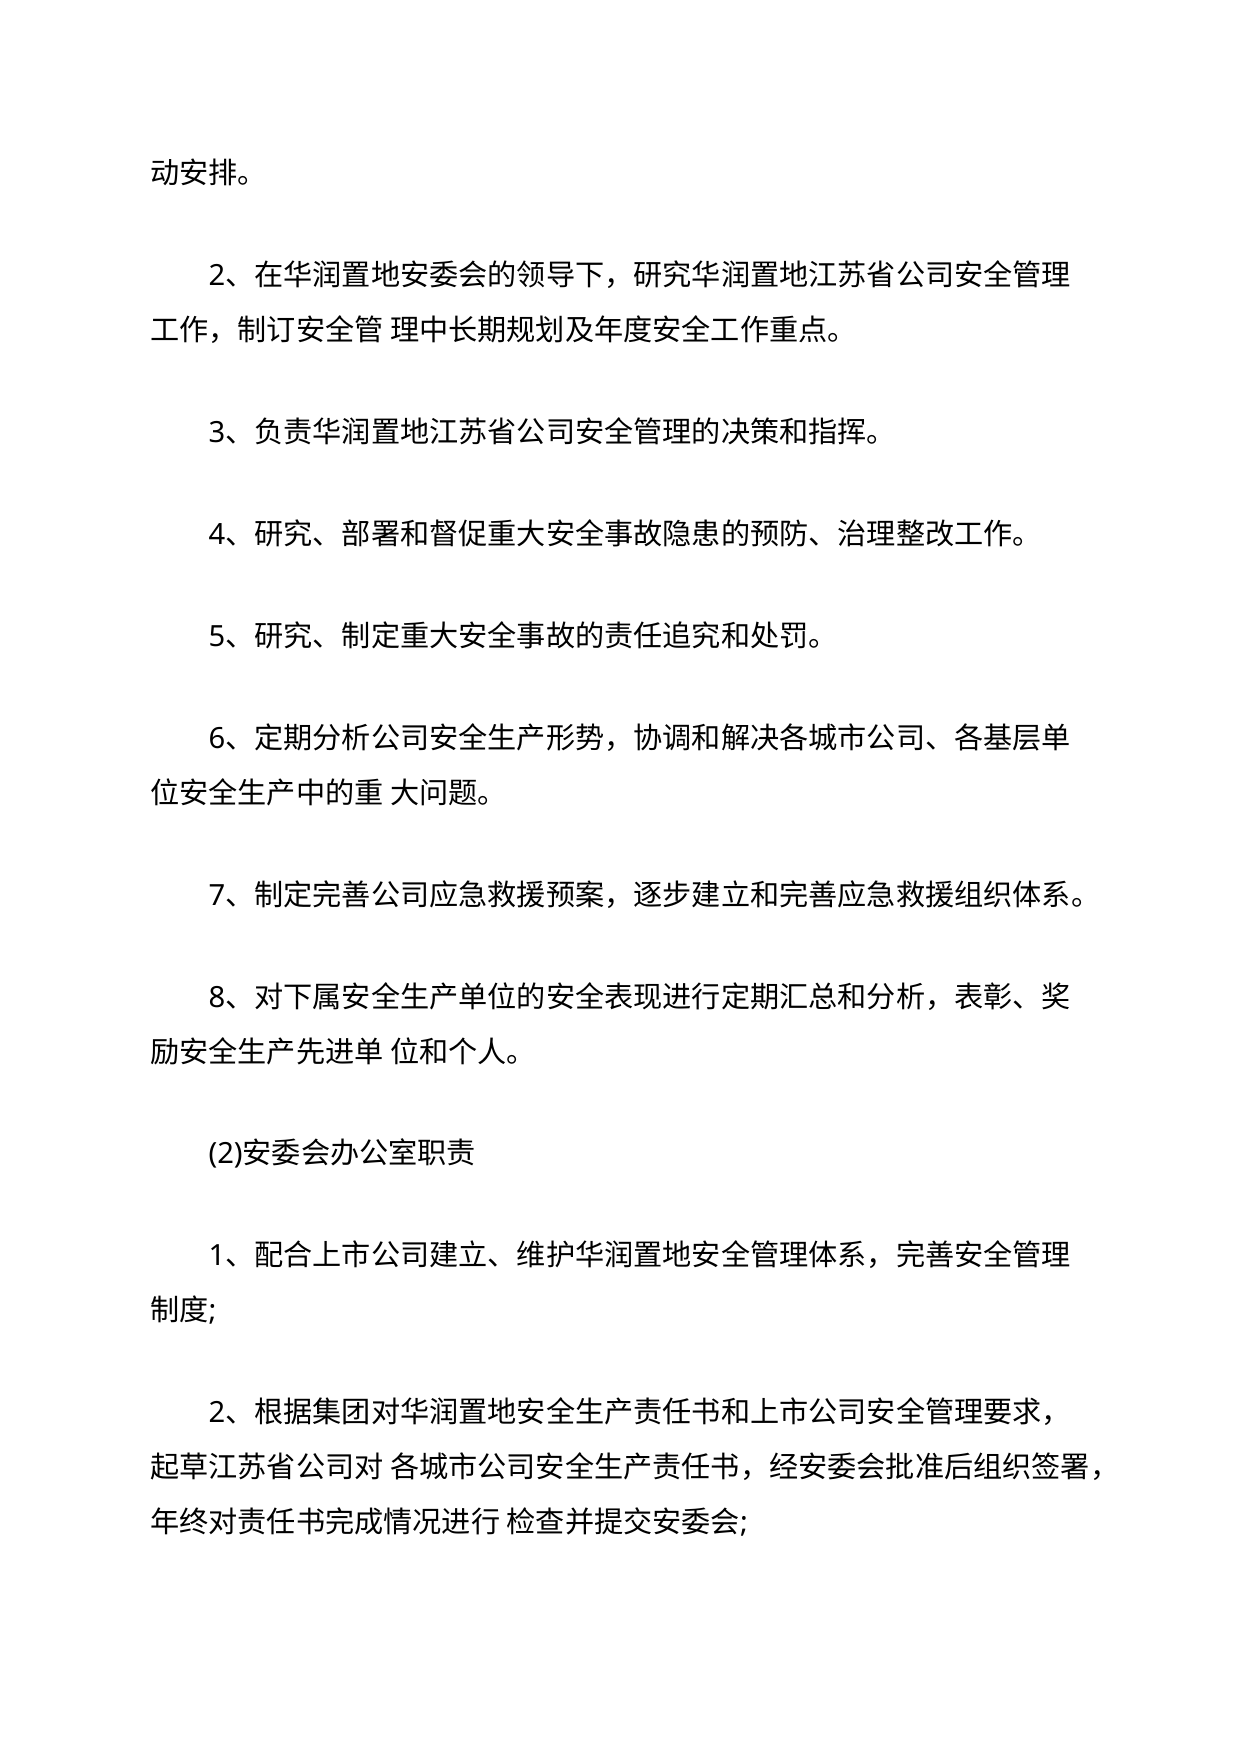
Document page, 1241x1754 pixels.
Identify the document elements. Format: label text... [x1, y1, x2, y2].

text 7、制定完善公司应急救援预案，逐步建立和完善应急救援组织体系。 [150, 871, 1090, 914]
text 5、研究、制定重大安全事故的责任追究和处罚。 [150, 612, 1090, 655]
text 6、定期分析公司安全生产形势，协调和解决各城市公司、各基层单位安全生产中的重 大问题。 [150, 714, 1090, 812]
text 1、配合上市公司建立、维护华润置地安全管理体系，完善安全管理制度; [150, 1232, 1090, 1329]
text 2、根据集团对华润置地安全生产责任书和上市公司安全管理要求，起草江苏省公司对 各城市公司安全生产责任书，经安委会批准后组织签署，年终对责任书完成情况进行 检查并提交安委会; [150, 1389, 1090, 1541]
text 8、对下属安全生产单位的安全表现进行定期汇总和分析，表彰、奖励安全生产先进单 位和个人。 [150, 973, 1090, 1071]
text 4、研究、部署和督促重大安全事故隐患的预防、治理整改工作。 [150, 511, 1090, 553]
text 3、负责华润置地江苏省公司安全管理的决策和指挥。 [150, 408, 1090, 451]
text (2)安委会办公室职责 [150, 1130, 1090, 1172]
text 2、在华润置地安委会的领导下，研究华润置地江苏省公司安全管理工作，制订安全管 理中长期规划及年度安全工作重点。 [150, 252, 1090, 349]
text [150, 150, 1090, 192]
